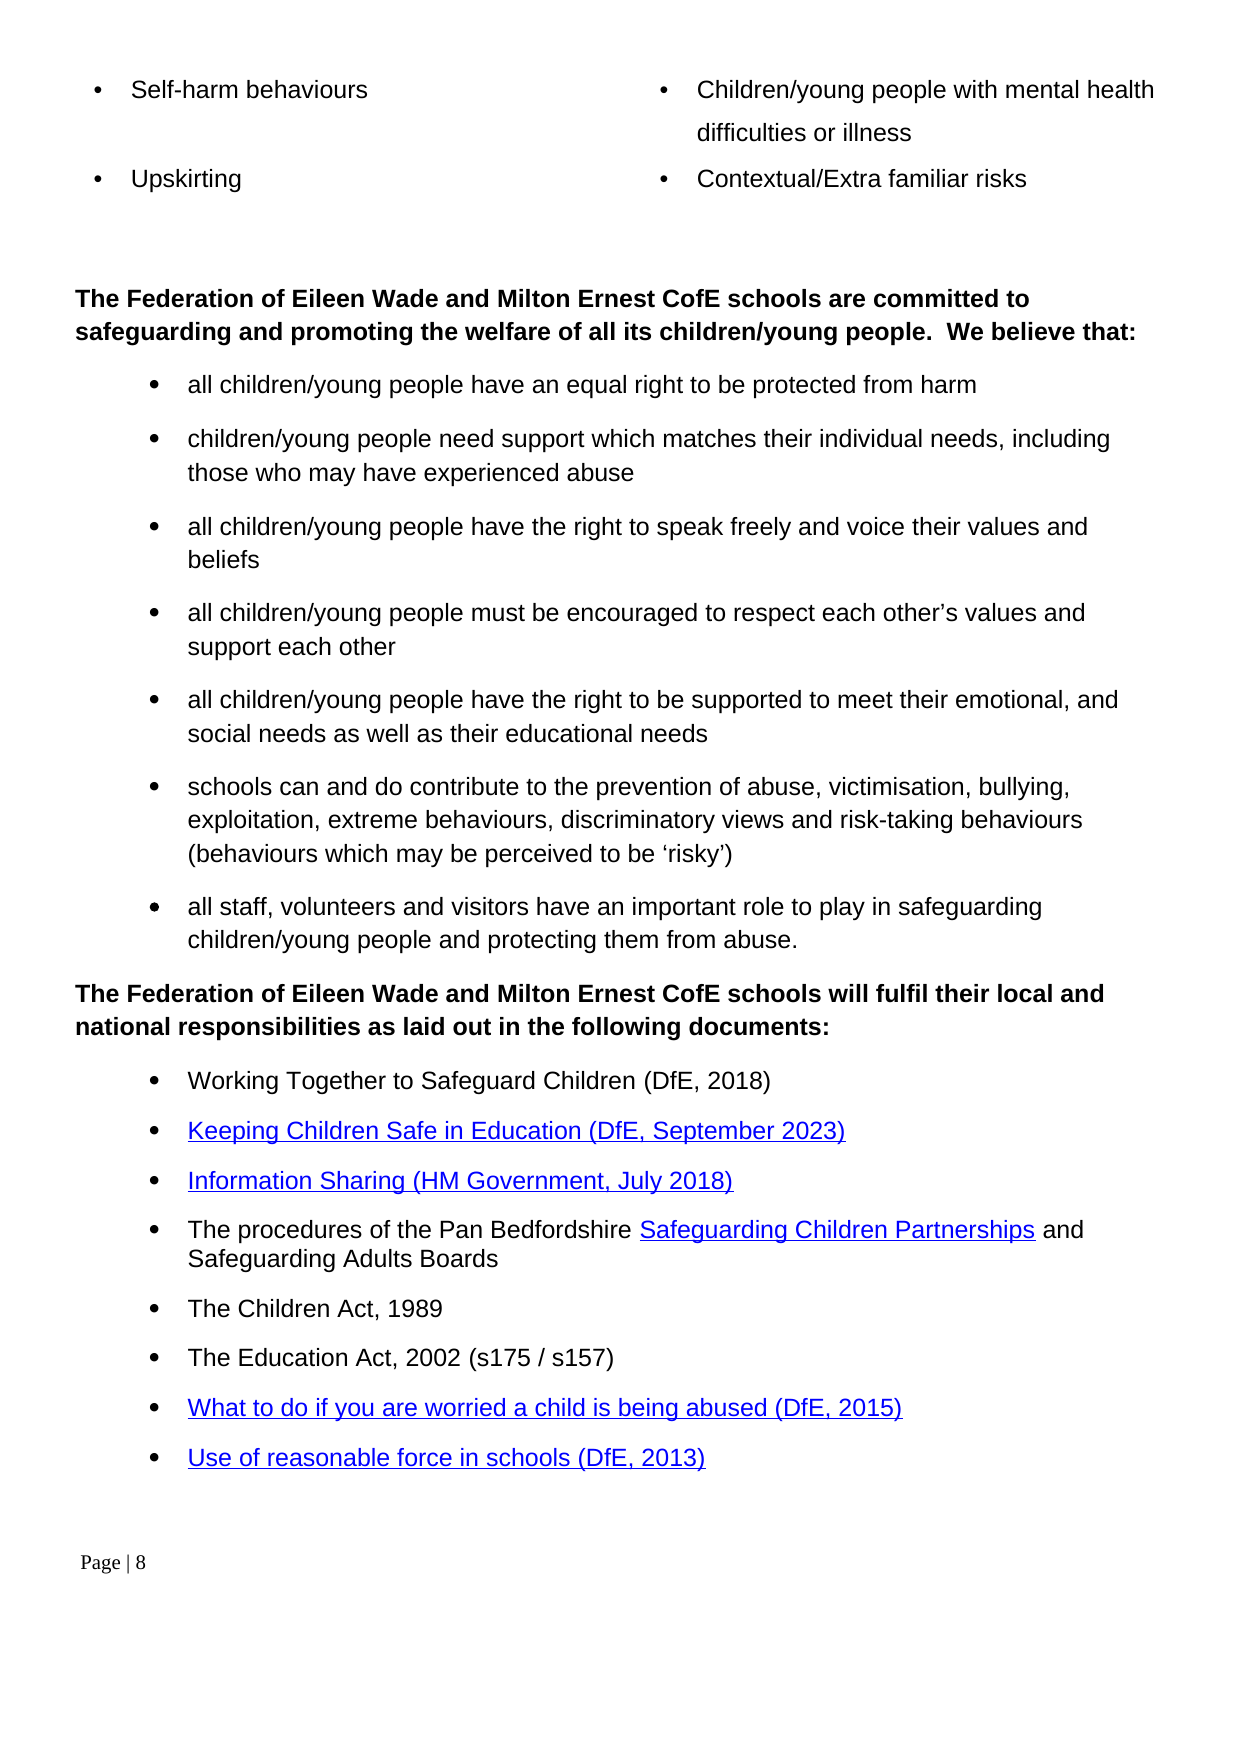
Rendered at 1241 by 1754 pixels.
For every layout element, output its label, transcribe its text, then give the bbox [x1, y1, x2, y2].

list schools can and do contribute to the prevention of abuse, victimisation, bullying, exploitation, extreme behaviours, discriminatory views and risk-taking behaviours (behaviours which may be perceived to be ‘risky’) [150, 772, 1165, 867]
text The Federation of Eileen Wade and Milton Ernest CofE schools will fulfil their local and national responsibilities as laid out in the following documents: [75, 979, 1165, 1041]
list What to do if you are worried a child is being abused (DfE, 2015) [150, 1393, 1165, 1422]
subtitle The Children Act, 1989 [150, 1294, 1165, 1323]
list all children/young people have an equal right to be protected from harm [150, 371, 1165, 399]
list all staff, volunteers and visitors have an important role to play in safeguarding children/young people and protecting them from abuse. [150, 892, 1165, 954]
list all children/young people have the right to be supported to meet their emotional, and social needs as well as their educational needs [150, 685, 1165, 747]
subtitle The Education Act, 2002 (s175 / s157) [150, 1343, 1165, 1372]
table_cell Children/young people with mental health difficulties or illness [611, 75, 1197, 163]
list all children/young people must be encouraged to respect each other’s values and support each other [150, 598, 1165, 660]
list Keeping Children Safe in Education (DfE, September 2023) [150, 1116, 1165, 1145]
list children/young people need support which matches their individual needs, including those who may have experienced abuse [150, 424, 1165, 486]
table_cell Upskirting [45, 164, 611, 230]
subtitle The procedures of the Pan Bedfordshire Safeguarding Children Partnerships and Safeguarding Adults Boards [150, 1215, 1165, 1273]
subtitle Working Together to Safeguard Children (DfE, 2018) [150, 1066, 1165, 1095]
table_cell Self-harm behaviours [45, 75, 611, 163]
text The Federation of Eileen Wade and Milton Ernest CofE schools are committed to safeguarding and promoting the welfare of all its children/young people. We believe that: [75, 284, 1165, 345]
list Use of reasonable force in schools (DfE, 2013) [150, 1443, 1165, 1472]
table_cell Contextual/Extra familiar risks [611, 164, 1197, 230]
list all children/young people have the right to speak freely and voice their values and beliefs [150, 511, 1165, 573]
list Information Sharing (HM Government, July 2018) [150, 1166, 1165, 1194]
